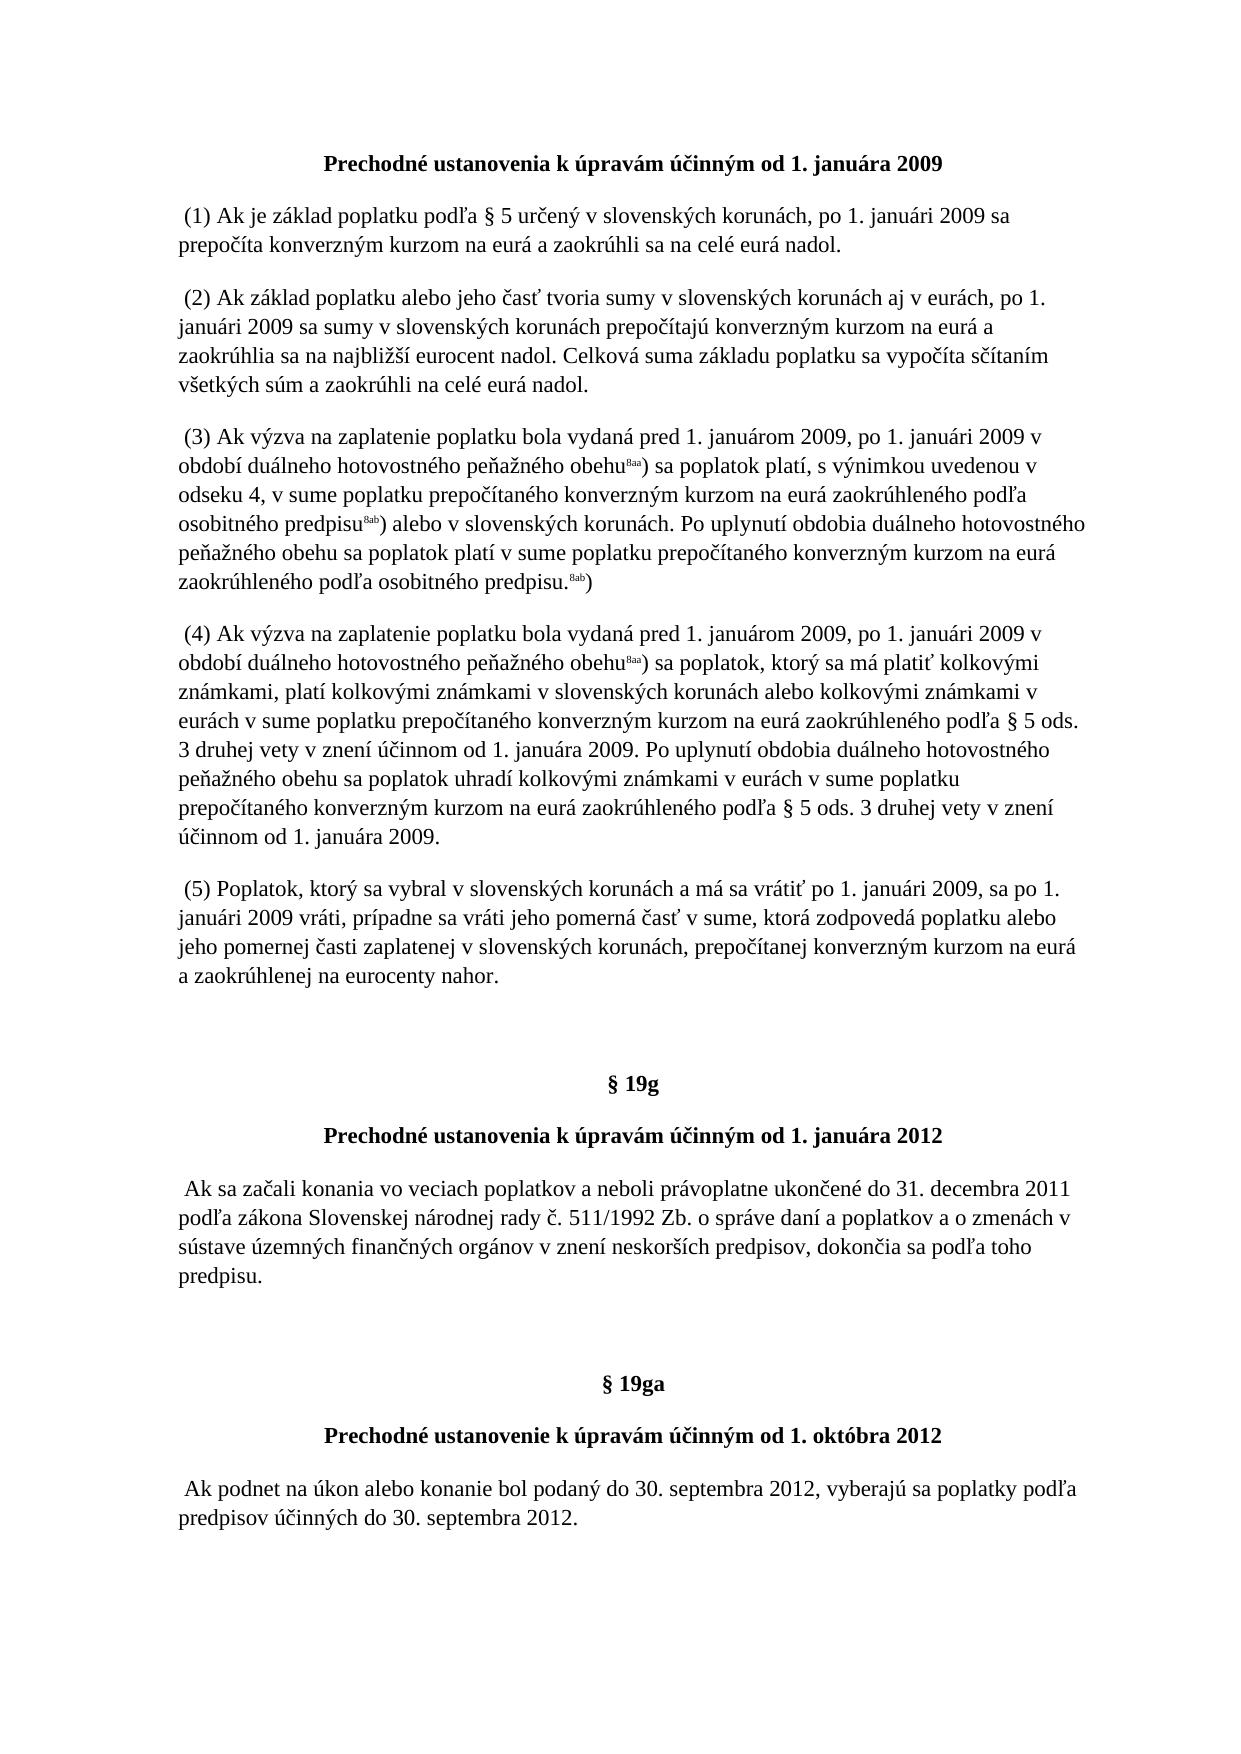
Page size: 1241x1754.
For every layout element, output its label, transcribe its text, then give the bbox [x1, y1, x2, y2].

text Ak podnet na úkon alebo konanie bol podaný do 30. septembra 2012, vyberajú sa poplatky podľa predpisov účinných do 30. septembra 2012. [178, 1475, 1090, 1530]
text Prechodné ustanovenie k úpravám účinným od 1. októbra 2012 [170, 1422, 1090, 1449]
text § 19ga [170, 1370, 1090, 1396]
text Prechodné ustanovenia k úpravám účinným od 1. januára 2012 [170, 1123, 1090, 1149]
text (3) Ak výzva na zaplatenie poplatku bola vydaná pred 1. januárom 2009, po 1. januári 2009 v období duálneho hotovostného peňažného obehu8aa) sa poplatok platí, s výnimkou uvedenou v odseku 4, v sume poplatku prepočítaného konverzným kurzom na eurá zaokrúhleného podľa osobitného predpisu8ab) alebo v slovenských korunách. Po uplynutí obdobia duálneho hotovostného peňažného obehu sa poplatok platí v sume poplatku prepočítaného konverzným kurzom na eurá zaokrúhleného podľa osobitného predpisu.8ab) [178, 423, 1090, 594]
text Prechodné ustanovenia k úpravám účinným od 1. januára 2009 [170, 150, 1090, 176]
text § 19g [170, 1070, 1090, 1097]
text Ak sa začali konania vo veciach poplatkov a neboli právoplatne ukončené do 31. decembra 2011 podľa zákona Slovenskej národnej rady č. 511/1992 Zb. o správe daní a poplatkov a o zmenách v sústave územných finančných orgánov v znení neskorších predpisov, dokončia sa podľa toho predpisu. [178, 1175, 1090, 1288]
text (4) Ak výzva na zaplatenie poplatku bola vydaná pred 1. januárom 2009, po 1. januári 2009 v období duálneho hotovostného peňažného obehu8aa) sa poplatok, ktorý sa má platiť kolkovými známkami, platí kolkovými známkami v slovenských korunách alebo kolkovými známkami v eurách v sume poplatku prepočítaného konverzným kurzom na eurá zaokrúhleného podľa § 5 ods. 3 druhej vety v znení účinnom od 1. januára 2009. Po uplynutí obdobia duálneho hotovostného peňažného obehu sa poplatok uhradí kolkovými známkami v eurách v sume poplatku prepočítaného konverzným kurzom na eurá zaokrúhleného podľa § 5 ods. 3 druhej vety v znení účinnom od 1. januára 2009. [178, 620, 1090, 849]
text (2) Ak základ poplatku alebo jeho časť tvoria sumy v slovenských korunách aj v eurách, po 1. januári 2009 sa sumy v slovenských korunách prepočítajú konverzným kurzom na eurá a zaokrúhlia sa na najbližší eurocent nadol. Celková suma základu poplatku sa vypočíta sčítaním všetkých súm a zaokrúhli na celé eurá nadol. [178, 284, 1090, 397]
text (5) Poplatok, ktorý sa vybral v slovenských korunách a má sa vrátiť po 1. januári 2009, sa po 1. januári 2009 vráti, prípadne sa vráti jeho pomerná časť v sume, ktorá zodpovedá poplatku alebo jeho pomernej časti zaplatenej v slovenských korunách, prepočítanej konverzným kurzom na eurá a zaokrúhlenej na eurocenty nahor. [178, 875, 1090, 988]
text (1) Ak je základ poplatku podľa § 5 určený v slovenských korunách, po 1. januári 2009 sa prepočíta konverzným kurzom na eurá a zaokrúhli sa na celé eurá nadol. [178, 202, 1090, 258]
